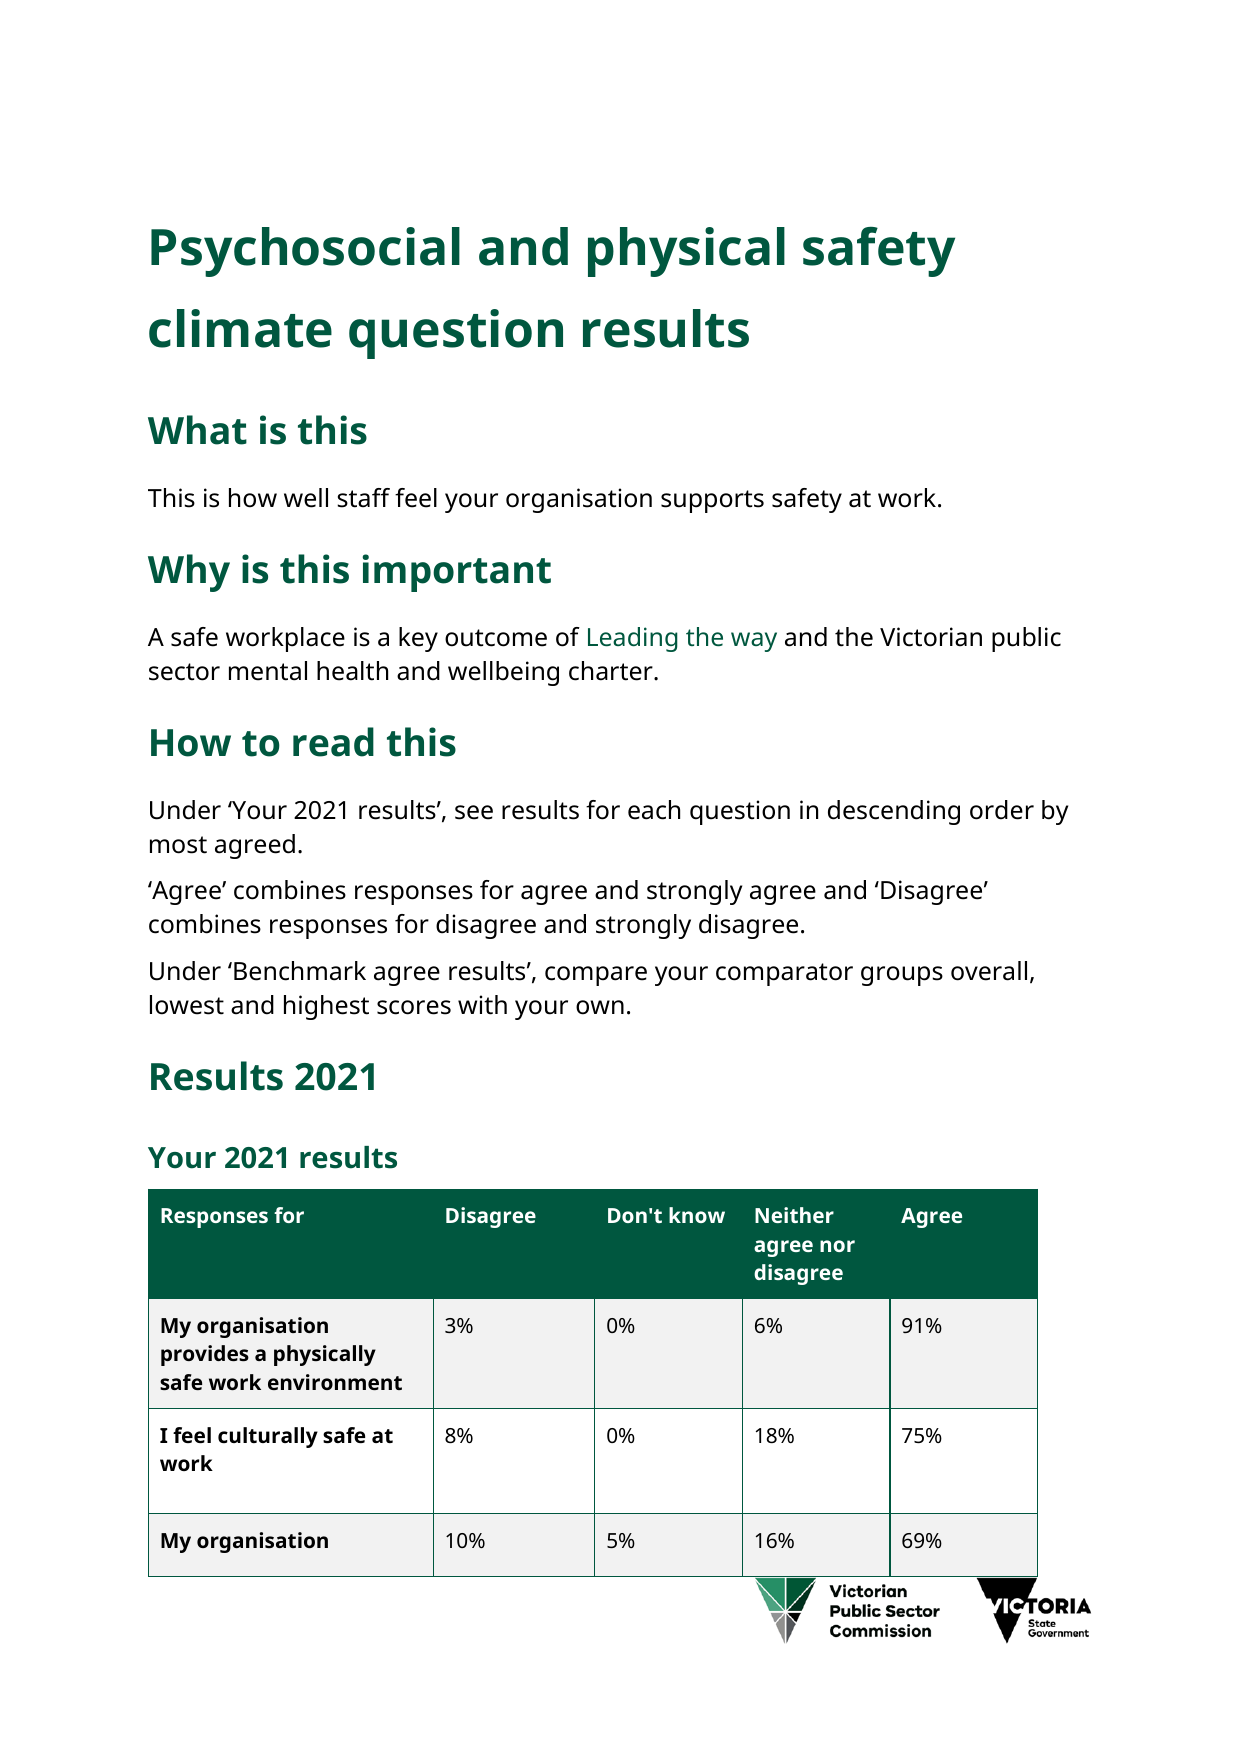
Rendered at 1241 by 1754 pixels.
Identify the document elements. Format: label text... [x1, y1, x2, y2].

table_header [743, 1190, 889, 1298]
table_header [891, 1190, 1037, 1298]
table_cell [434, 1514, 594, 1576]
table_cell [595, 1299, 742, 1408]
subtitle Results 2021 [148, 1051, 1092, 1102]
subtitle Your 2021 results [148, 1137, 1092, 1177]
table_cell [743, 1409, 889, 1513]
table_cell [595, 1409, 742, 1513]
subtitle What is this [148, 404, 1092, 455]
text A safe workplace is a key outcome of Leading the way and the Victorian public sector mental health and wellbeing charter. [148, 619, 1092, 687]
text Under ‘Benchmark agree results’, compare your comparator groups overall, lowest and highest scores with your own. [148, 953, 1092, 1022]
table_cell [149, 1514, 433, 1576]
subtitle How to read this [148, 717, 1092, 768]
subtitle Why is this important [148, 543, 1092, 594]
subtitle Psychosocial and physical safety climate question results [148, 212, 1092, 362]
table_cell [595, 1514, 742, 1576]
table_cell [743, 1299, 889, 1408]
text Under ‘Your 2021 results’, see results for each question in descending order by most agreed. [148, 792, 1092, 861]
picture [754, 1577, 1093, 1645]
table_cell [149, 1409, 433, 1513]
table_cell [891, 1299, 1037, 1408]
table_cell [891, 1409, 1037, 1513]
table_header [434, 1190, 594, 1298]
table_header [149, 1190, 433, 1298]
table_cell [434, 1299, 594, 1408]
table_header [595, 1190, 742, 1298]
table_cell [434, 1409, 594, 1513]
text This is how well staff feel your organisation supports safety at work. [148, 480, 1092, 514]
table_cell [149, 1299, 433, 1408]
text ‘Agree’ combines responses for agree and strongly agree and ‘Disagree’ combines responses for disagree and strongly disagree. [148, 873, 1092, 941]
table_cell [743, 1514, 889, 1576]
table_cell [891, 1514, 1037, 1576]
